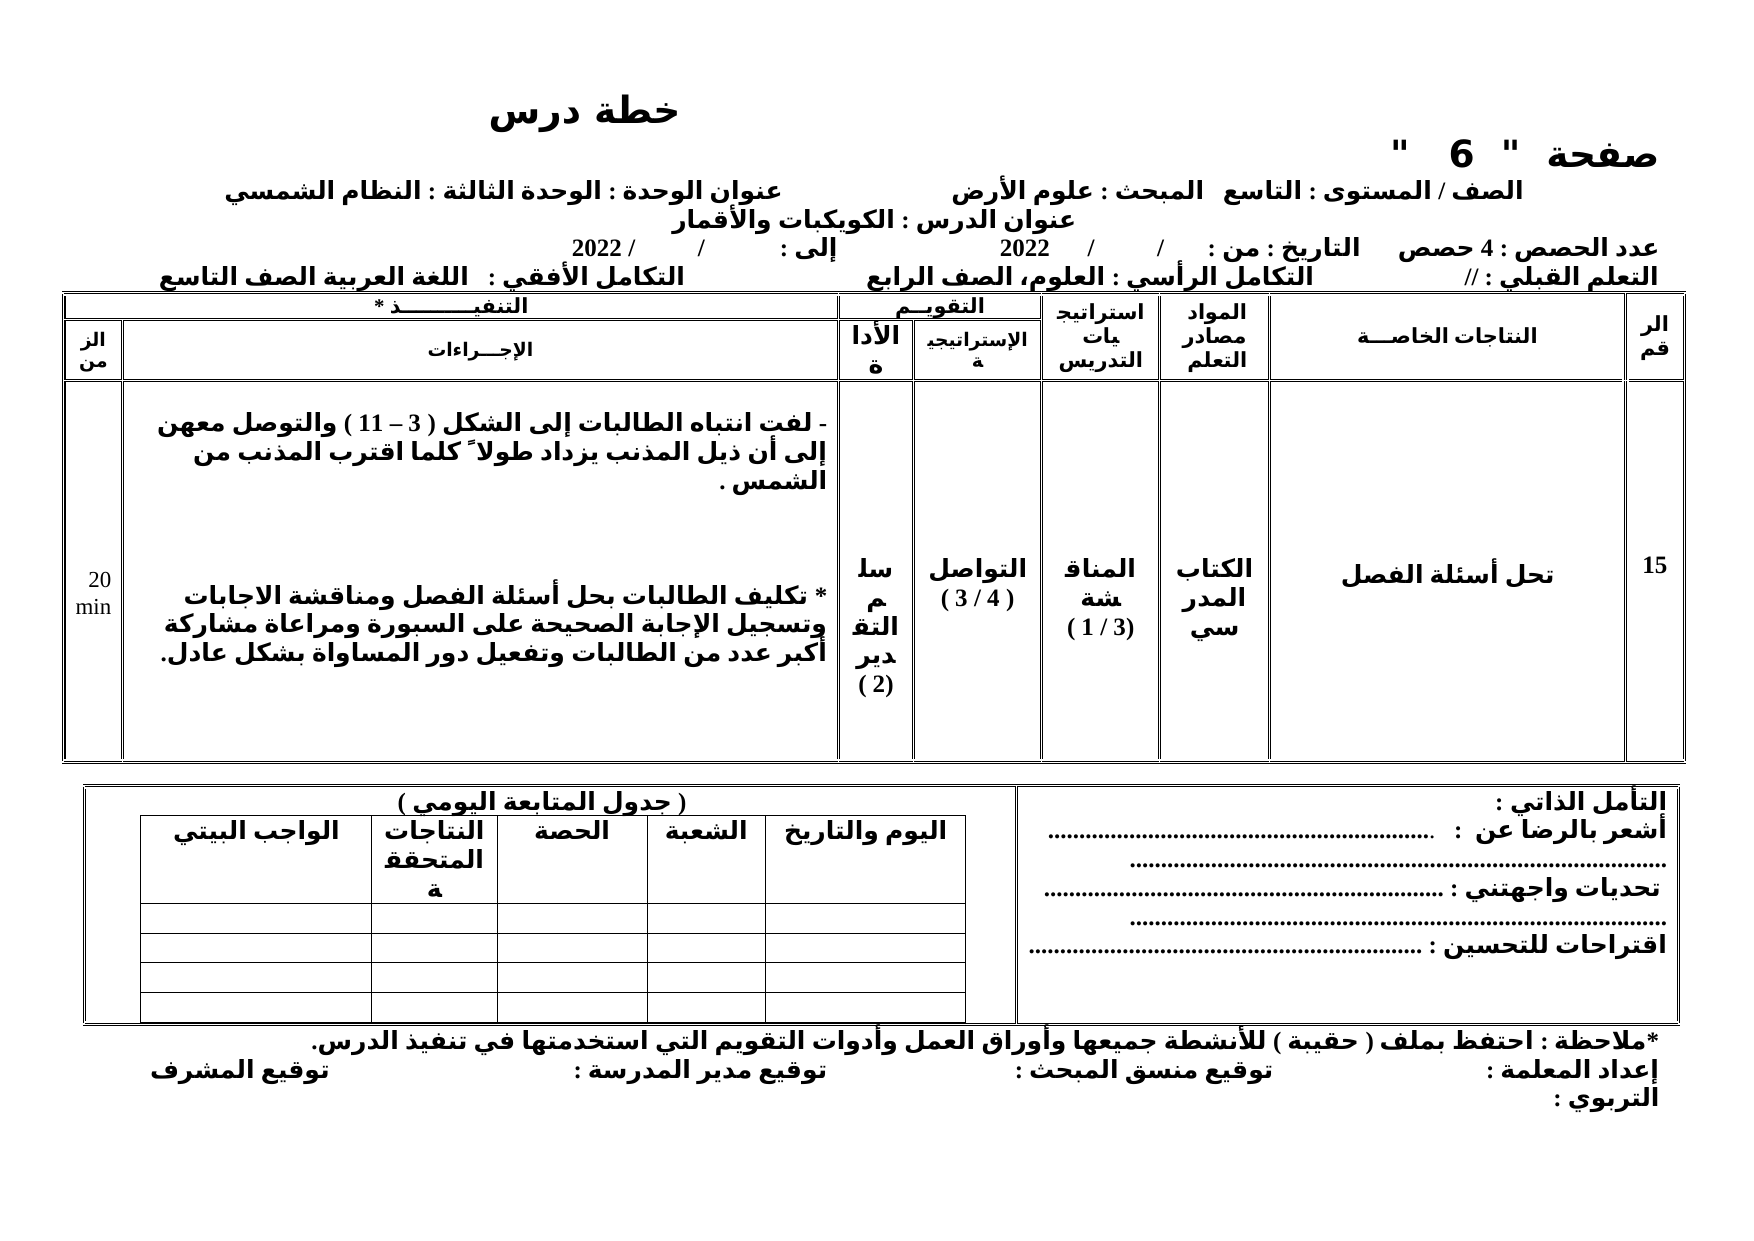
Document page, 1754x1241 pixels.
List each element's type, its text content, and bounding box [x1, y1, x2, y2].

table_cell تحل أسئلة الفصل [1269, 379, 1624, 761]
table_header النتاجات الخاصـــة [1269, 294, 1624, 379]
table_header التنفيــــــــــذ * [64, 294, 838, 318]
table_cell الزمن [66, 321, 121, 379]
table_cell الكتاب المدرسي [1160, 382, 1269, 761]
table_cell التواصل ( 4 / 3 ) [913, 379, 1042, 761]
table_cell المناقشة (3 / 1 ) [1042, 382, 1159, 761]
text إعداد المعلمة : توقيع منسق المبحث : توقيع مدير المدرسة : توقيع المشرف التربوي : [89, 1055, 1659, 1112]
table_header ( جدول المتابعة اليومي ) [85, 787, 1015, 1023]
table_header التأمل الذاتي : أشعر بالرضا عن : .............................................................. ...................................................................................... تحديات واجهتني : ................................................................ ...................................................................................... اقتراحات للتحسين : ............................................................... [1018, 787, 1678, 1023]
table_cell الإستراتيجية [915, 321, 1040, 379]
table_cell سلم التقدير (2 ) [838, 382, 913, 761]
table_cell 20 min [64, 382, 122, 761]
table_header المواد مصادر التعلم [1160, 294, 1269, 379]
table_cell 15 [1627, 379, 1684, 761]
table_header التقويــم [838, 292, 1042, 318]
table_cell الإجـــراءات [124, 321, 837, 379]
text الصف / المستوى : التاسع المبحث : علوم الأرض عنوان الوحدة : الوحدة الثالثة : النظام الشمسي عنوان الدرس : الكويكبات والأقمار [89, 176, 1659, 233]
table_header الرقم [1627, 294, 1684, 379]
text عدد الحصص : 4 حصص التاريخ : من : / / 2022 إلى : / / 2022 [89, 233, 1659, 262]
table_header استراتيجيات التدريس [1042, 294, 1159, 379]
text *ملاحظة : احتفظ بملف ( حقيبة ) للأنشطة جميعها وأوراق العمل وأدوات التقويم التي استخدمتها في تنفيذ الدرس. [89, 1026, 1659, 1055]
table_cell - لفت انتباه الطالبات إلى الشكل ( 3 – 11 ) والتوصل معهن إلى أن ذيل المذنب يزداد طولا ً كلما اقترب المذنب من الشمس . * تكليف الطالبات بحل أسئلة الفصل ومناقشة الاجابات وتسجيل الإجابة الصحيحة على السبورة ومراعاة مشاركة أكبر عدد من الطالبات وتفعيل دور المساواة بشكل عادل. [123, 382, 838, 761]
text التعلم القبلي : // التكامل الرأسي : العلوم، الصف الرابع التكامل الأفقي : اللغة العربية الصف التاسع [89, 262, 1659, 291]
text خطة درس صفحة " 6 " [89, 89, 1659, 176]
table_cell الأداة [840, 321, 912, 379]
